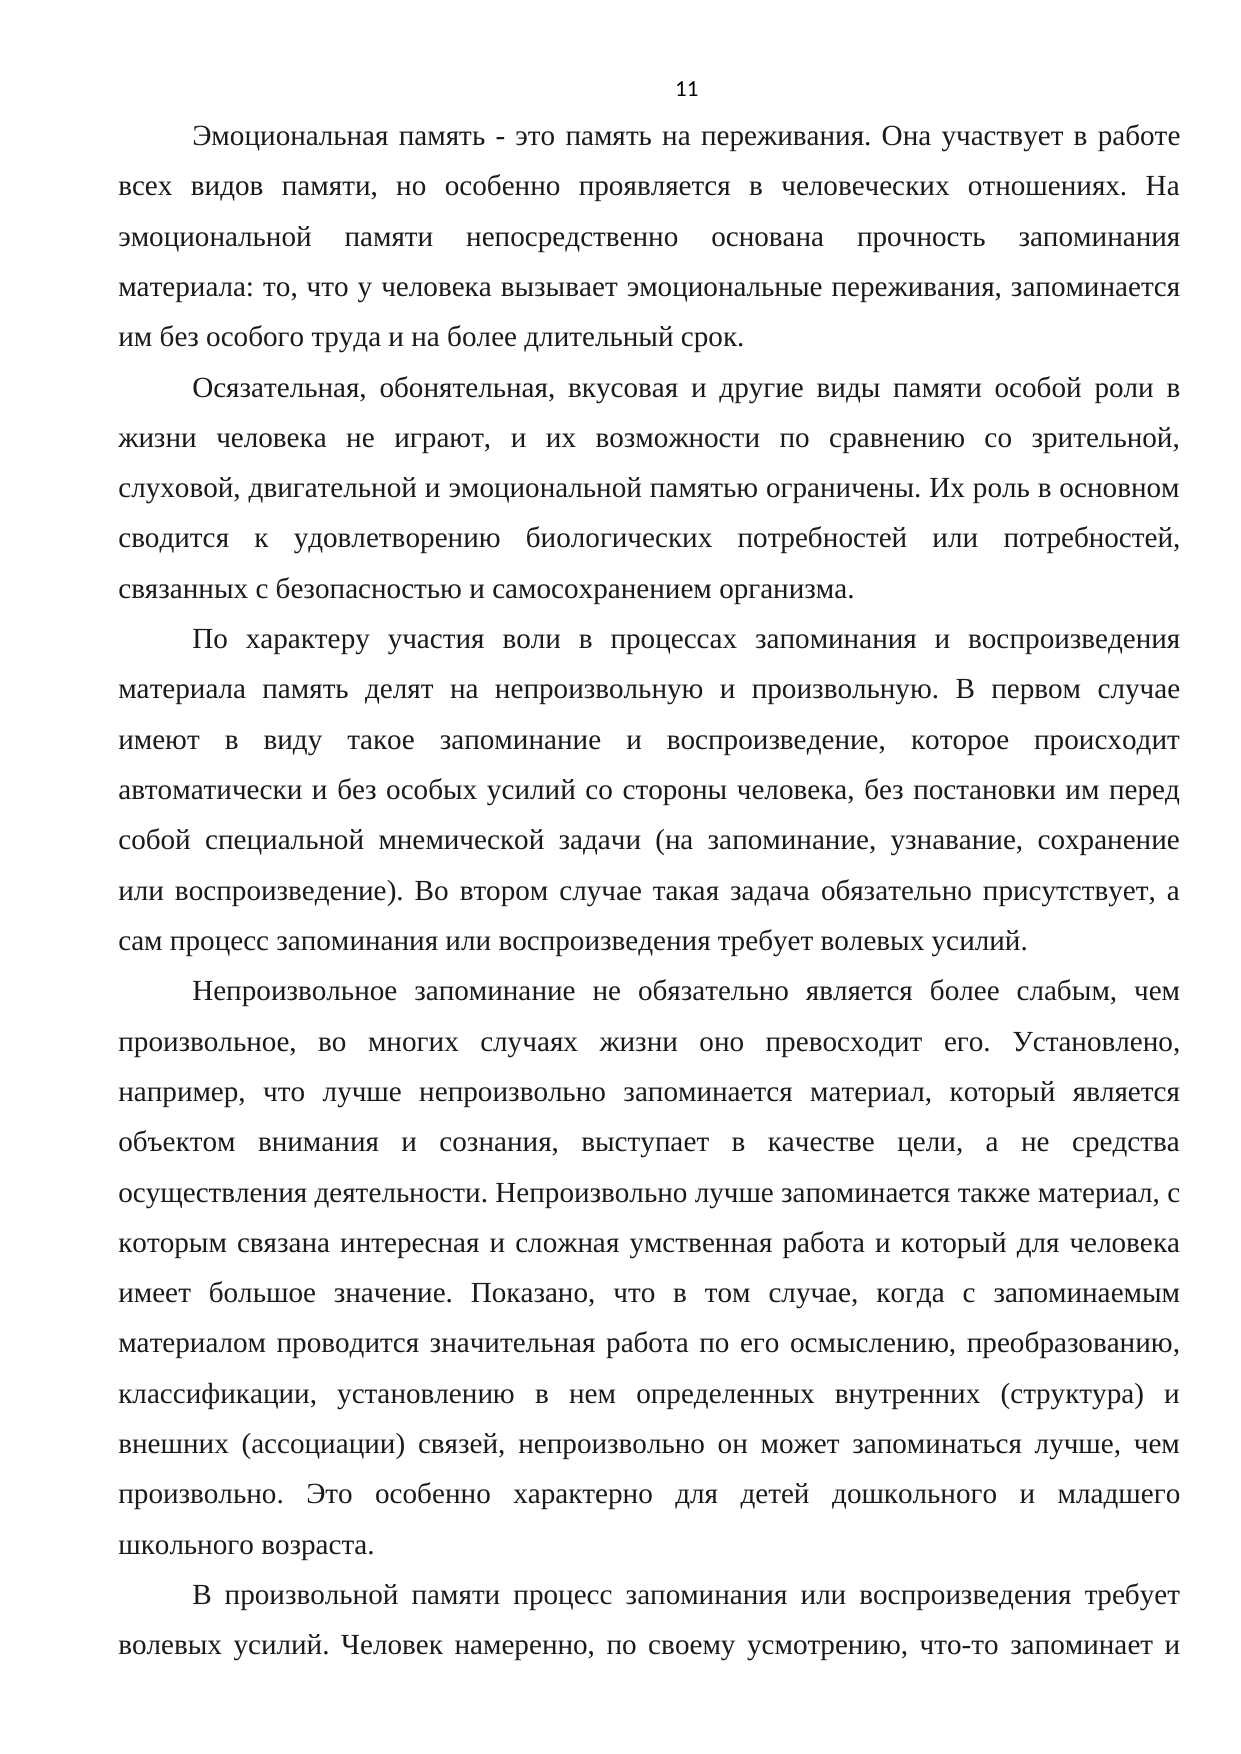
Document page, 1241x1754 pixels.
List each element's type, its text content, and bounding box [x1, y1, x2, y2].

text Осязательная, обонятельная, вкусовая и другие виды памяти особой роли в жизни человека не играют, и их возможности по сравнению со зрительной, слуховой, двигательной и эмоциональной памятью ограничены. Их роль в основном сводится к удовлетворению биологических потребностей или потребностей, связанных с безопасностью и самосохранением организма. [118, 370, 1181, 604]
text Эмоциональная память - это память на переживания. Она участвует в работе всех видов памяти, но особенно проявляется в человеческих отношениях. На эмоциональной памяти непосредственно основана прочность запоминания материала: то, что у человека вызывает эмоциональные переживания, запоминается им без особого труда и на более длительный срок. [118, 118, 1181, 353]
text По характеру участия воли в процессах запоминания и воспроизведения материала память делят на непроизвольную и произвольную. В первом случае имеют в виду такое запоминание и воспроизведение, которое происходит автоматически и без особых усилий со стороны человека, без постановки им перед собой специальной мнемической задачи (на запоминание, узнавание, сохранение или воспроизведение). Во втором случае такая задача обязательно присутствует, а сам процесс запоминания или воспроизведения требует волевых усилий. [118, 621, 1181, 957]
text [118, 1577, 1181, 1661]
text Непроизвольное запоминание не обязательно является более слабым, чем произвольное, во многих случаях жизни оно превосходит его. Установлено, например, что лучше непроизвольно запоминается материал, который является объектом внимания и сознания, выступает в качестве цели, а не средства осуществления деятельности. Непроизвольно лучше запоминается также материал, с которым связана интересная и сложная умственная работа и который для человека имеет большое значение. Показано, что в том случае, когда с запоминаемым материалом проводится значительная работа по его осмыслению, преобразованию, классификации, установлению в нем определенных внутренних (структура) и внешних (ассоциации) связей, непроизвольно он может запоминаться лучше, чем произвольно. Это особенно характерно для детей дошкольного и младшего школьного возраста. [118, 973, 1181, 1560]
